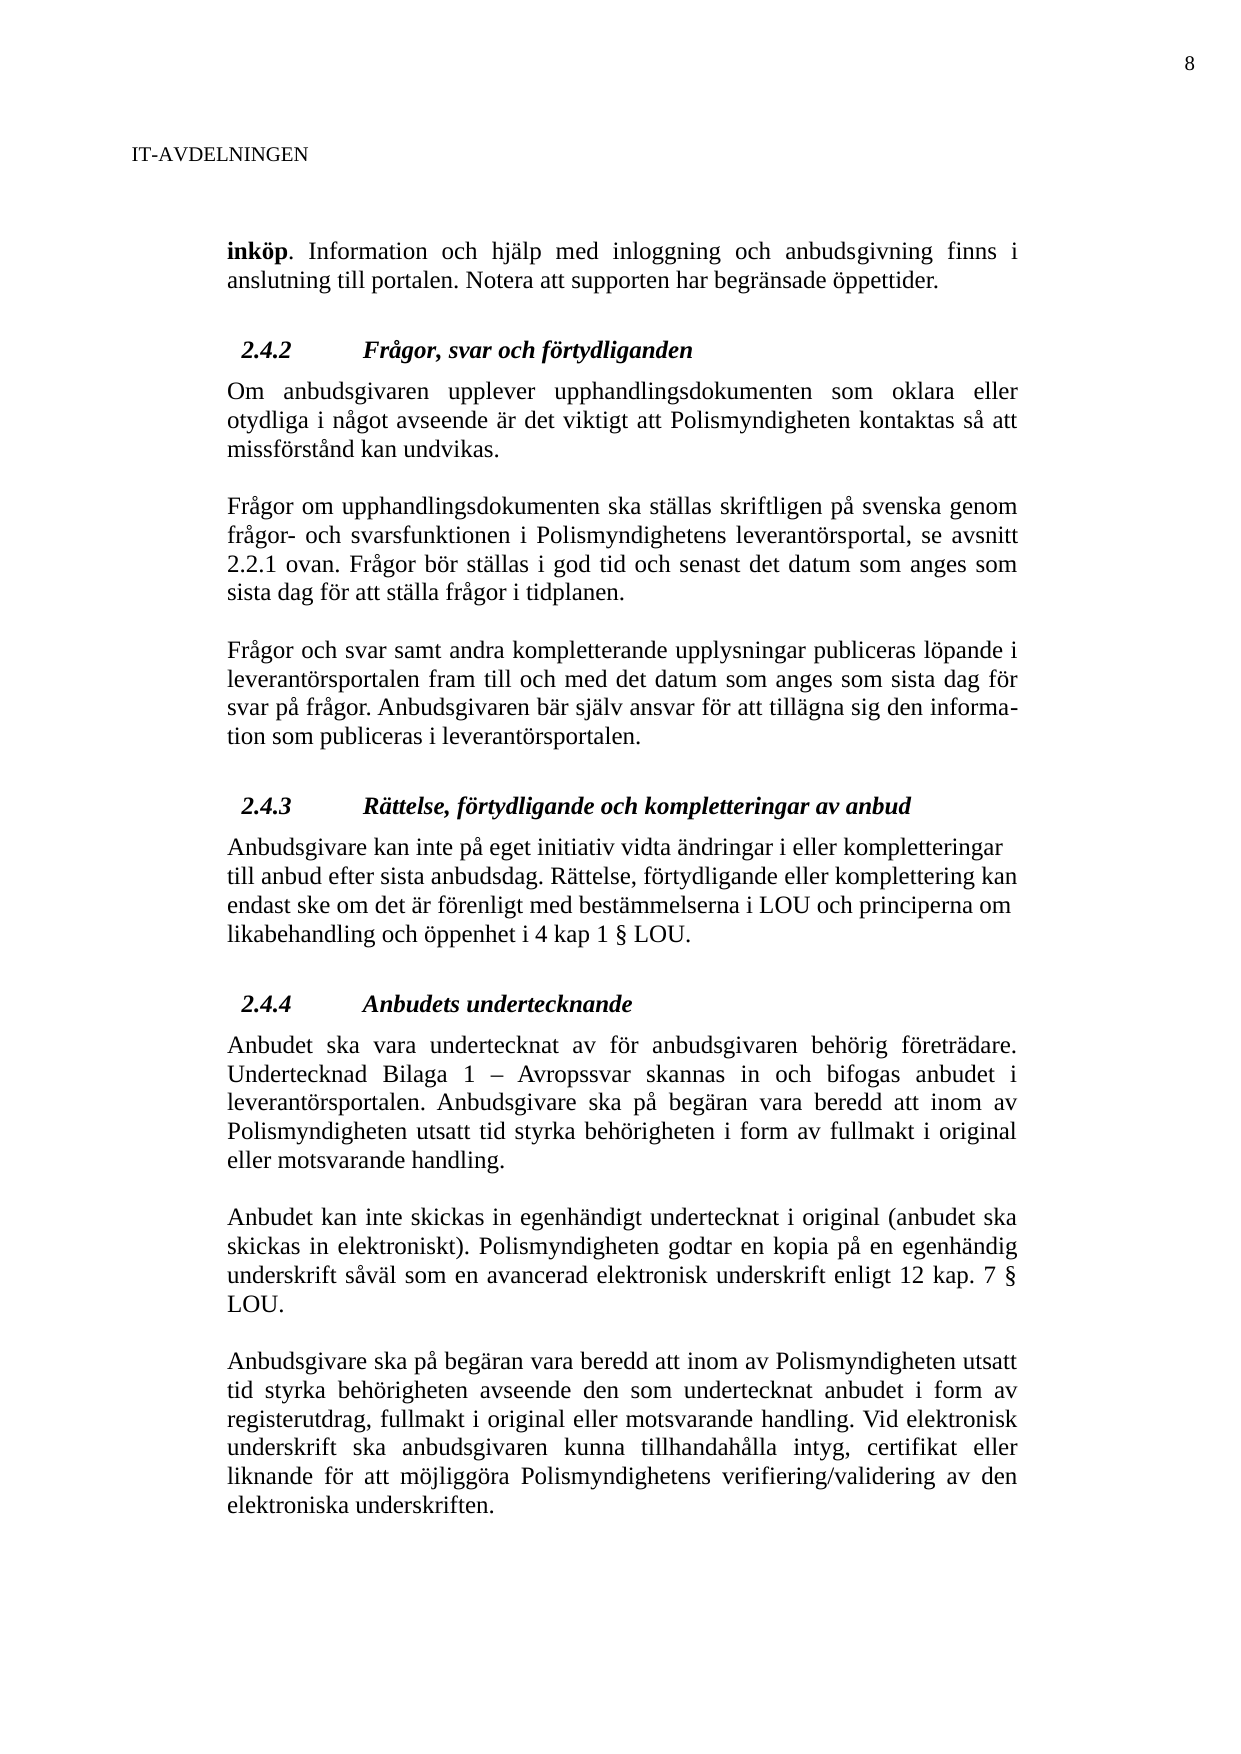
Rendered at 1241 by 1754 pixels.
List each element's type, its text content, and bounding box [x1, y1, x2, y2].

subtitle Rättelse, förtydligande och kompletteringar av anbud [241, 791, 1018, 820]
text Anbudet kan inte skickas in egenhändigt undertecknat i original (anbudet ska skickas in elektroniskt). Polismyndigheten godtar en kopia på en egenhändig underskrift såväl som en avancerad elektronisk underskrift enligt 12 kap. 7 § LOU. [227, 1202, 1018, 1317]
text Frågor om upphandlingsdokumenten ska ställas skriftligen på svenska genom frågor- och svarsfunktionen i Polismyndighetens leverantörsportal, se avsnitt 2.2.1 ovan. Frågor bör ställas i god tid och senast det datum som anges som sista dag för att ställa frågor i tidplanen. [227, 491, 1018, 606]
text Anbudet ska vara undertecknat av för anbudsgivaren behörig företrädare. Undertecknad Bilaga 1 – Avropssvar skannas in och bifogas anbudet i leverantörsportalen. Anbudsgivare ska på begäran vara beredd att inom av Polismyndigheten utsatt tid styrka behörigheten i form av fullmakt i original eller motsvarande handling. [227, 1030, 1018, 1174]
text Frågor och svar samt andra kompletterande upplysningar publiceras löpande i leverantörsportalen fram till och med det datum som anges som sista dag för svar på frågor. Anbudsgivaren bär själv ansvar för att tillägna sig den information som publiceras i leverantörsportalen. [227, 635, 1018, 750]
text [227, 236, 1018, 294]
text Anbudsgivare ska på begäran vara beredd att inom av Polismyndigheten utsatt tid styrka behörigheten avseende den som undertecknat anbudet i form av registerutdrag, fullmakt i original eller motsvarande handling. Vid elektronisk underskrift ska anbudsgivaren kunna tillhandahålla intyg, certifikat eller liknande för att möjliggöra Polismyndighetens verifiering/validering av den elektroniska underskriften. [227, 1346, 1018, 1519]
subtitle Anbudets undertecknande [241, 989, 1018, 1017]
text Anbudsgivare kan inte på eget initiativ vidta ändringar i eller kompletteringar till anbud efter sista anbudsdag. Rättelse, förtydligande eller komplettering kan endast ske om det är förenligt med bestämmelserna i LOU och principerna om likabehandling och öppenhet i 4 kap 1 § LOU. [227, 832, 1018, 947]
subtitle Frågor, svar och förtydliganden [241, 335, 1018, 364]
text Om anbudsgivaren upplever upphandlingsdokumenten som oklara eller otydliga i något avseende är det viktigt att Polismyndigheten kontaktas så att missförstånd kan undvikas. [227, 376, 1018, 462]
